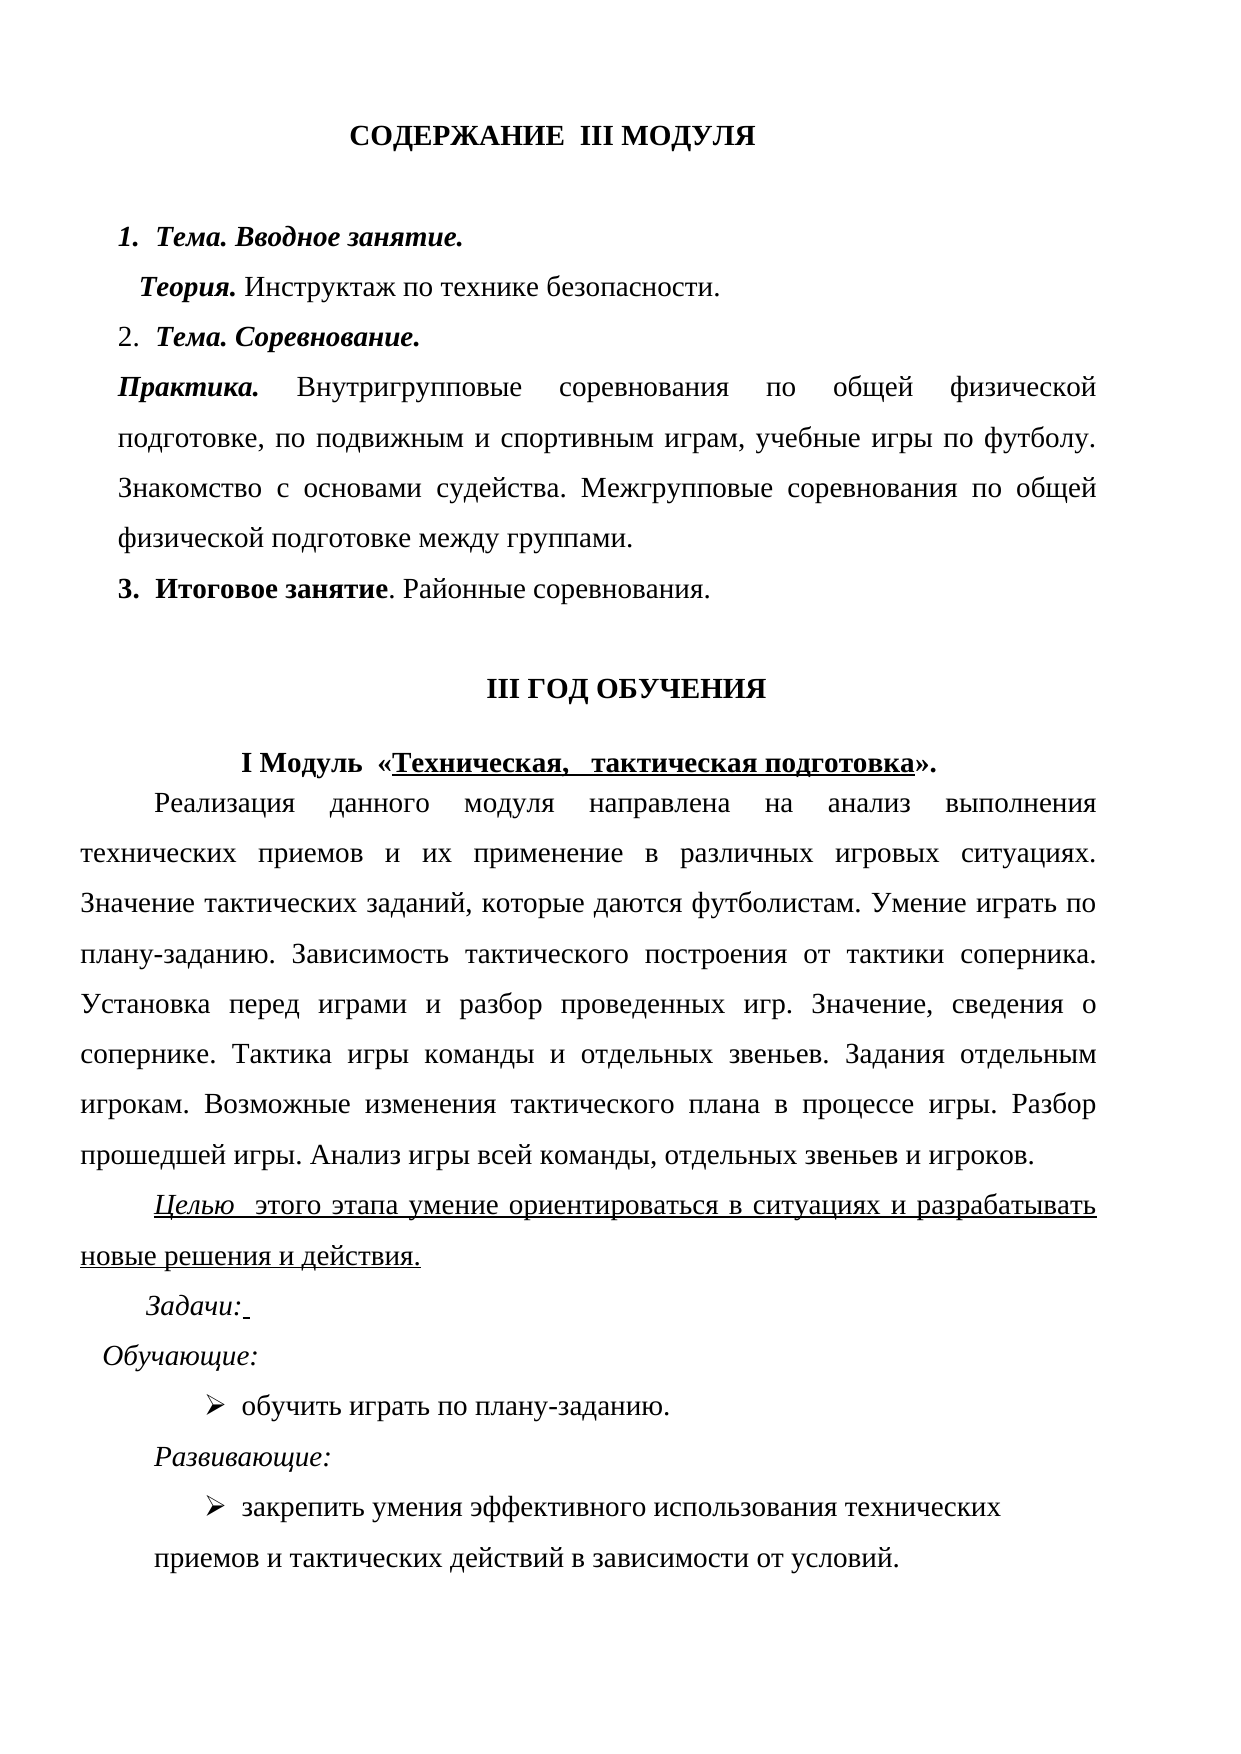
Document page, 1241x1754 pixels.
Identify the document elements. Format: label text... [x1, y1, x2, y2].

text Обучающие: [80, 1338, 1097, 1372]
text Целью этого этапа умение ориентироваться в ситуациях и разрабатывать новые решения и действия. [80, 1187, 1097, 1271]
list Итоговое занятие. Районные соревнования. [118, 571, 1097, 604]
list обучить играть по плану-заданию. [204, 1388, 1097, 1422]
text Теория. Инструктаж по технике безопасности. [80, 269, 1097, 302]
list Тема. Соревнование. [118, 319, 1097, 353]
text СОДЕРЖАНИЕ III МОДУЛЯ [18, 118, 1087, 152]
text Задачи: [80, 1288, 1097, 1321]
list Тема. Вводное занятие. [118, 219, 1097, 252]
text Практика. Внутригрупповые соревнования по общей физической подготовке, по подвижным и спортивным играм, учебные игры по футболу. Знакомство с основами судейства. Межгрупповые соревнования по общей физической подготовке между группами. [118, 369, 1097, 554]
list закрепить умения эффективного использования технических [204, 1489, 1097, 1523]
text приемов и тактических действий в зависимости от условий. [80, 1540, 1097, 1573]
text Развивающие: [80, 1439, 1097, 1472]
text Реализация данного модуля направлена на анализ выполнения технических приемов и их применение в различных игровых ситуациях. Значение тактических заданий, которые даются футболистам. Умение играть по плану-заданию. Зависимость тактического построения от тактики соперника. Установка перед играми и разбор проведенных игр. Значение, сведения о сопернике. Тактика игры команды и отдельных звеньев. Задания отдельным игрокам. Возможные изменения тактического плана в процессе игры. Разбор прошедшей игры. Анализ игры всей команды, отдельных звеньев и игроков. [80, 785, 1097, 1171]
text I Модуль «Техническая, тактическая подготовка». [80, 722, 1097, 785]
text III ГОД ОБУЧЕНИЯ [155, 671, 1097, 705]
